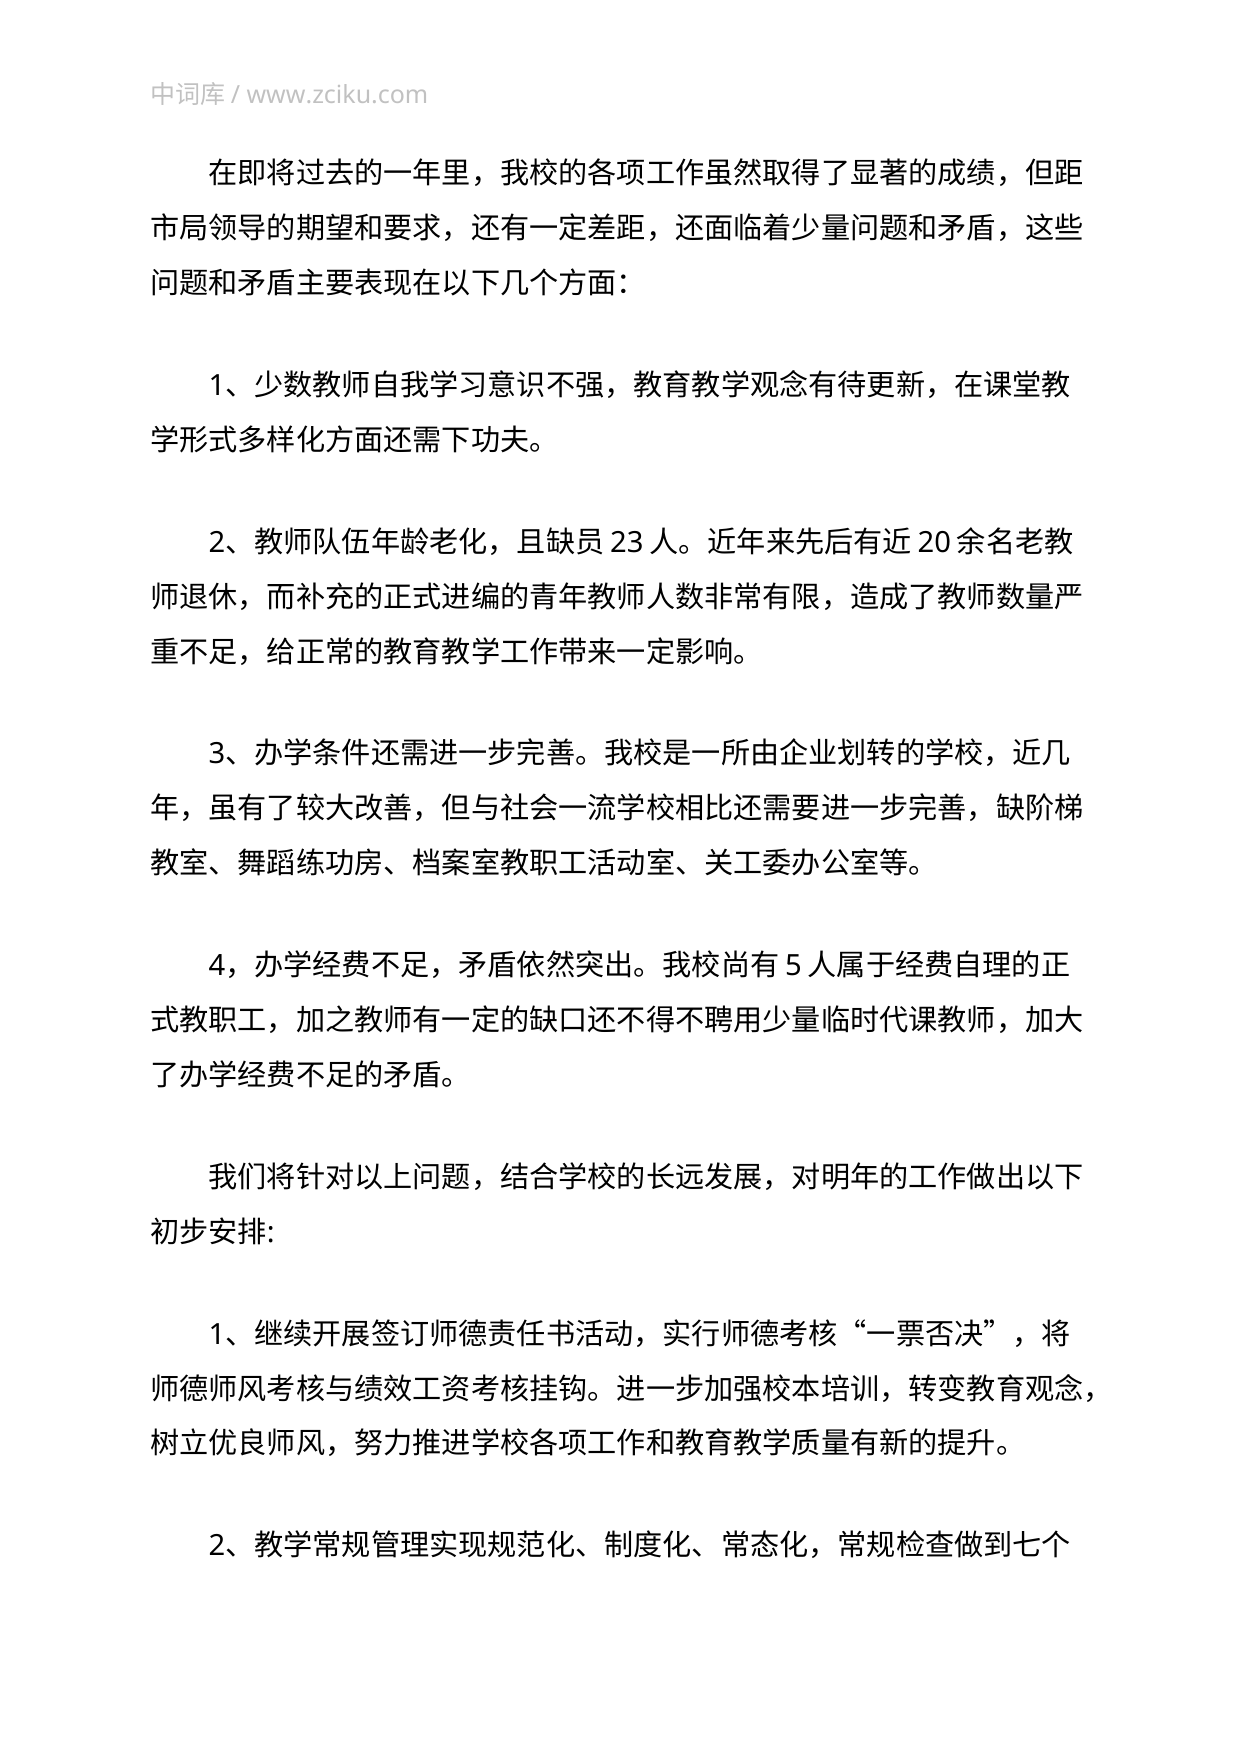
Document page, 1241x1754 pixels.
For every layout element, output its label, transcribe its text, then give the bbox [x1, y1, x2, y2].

text 我们将针对以上问题，结合学校的长远发展，对明年的工作做出以下初步安排: [150, 1153, 1090, 1251]
text 4，办学经费不足，矛盾依然突出。我校尚有5人属于经费自理的正式教职工，加之教师有一定的缺口还不得不聘用少量临时代课教师，加大了办学经费不足的矛盾。 [150, 942, 1090, 1094]
text 3、办学条件还需进一步完善。我校是一所由企业划转的学校，近几年，虽有了较大改善，但与社会一流学校相比还需要进一步完善，缺阶梯教室、舞蹈练功房、档案室教职工活动室、关工委办公室等。 [150, 730, 1090, 882]
text 1、继续开展签订师德责任书活动，实行师德考核“一票否决”，将师德师风考核与绩效工资考核挂钩。进一步加强校本培训，转变教育观念，树立优良师风，努力推进学校各项工作和教育教学质量有新的提升。 [150, 1310, 1090, 1462]
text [150, 1522, 1090, 1564]
text 在即将过去的一年里，我校的各项工作虽然取得了显著的成绩，但距市局领导的期望和要求，还有一定差距，还面临着少量问题和矛盾，这些问题和矛盾主要表现在以下几个方面： [150, 150, 1090, 302]
text 2、教师队伍年龄老化，且缺员23人。近年来先后有近20余名老教师退休，而补充的正式进编的青年教师人数非常有限，造成了教师数量严重不足，给正常的教育教学工作带来一定影响。 [150, 518, 1090, 671]
text 1、少数教师自我学习意识不强，教育教学观念有待更新，在课堂教学形式多样化方面还需下功夫。 [150, 362, 1090, 459]
